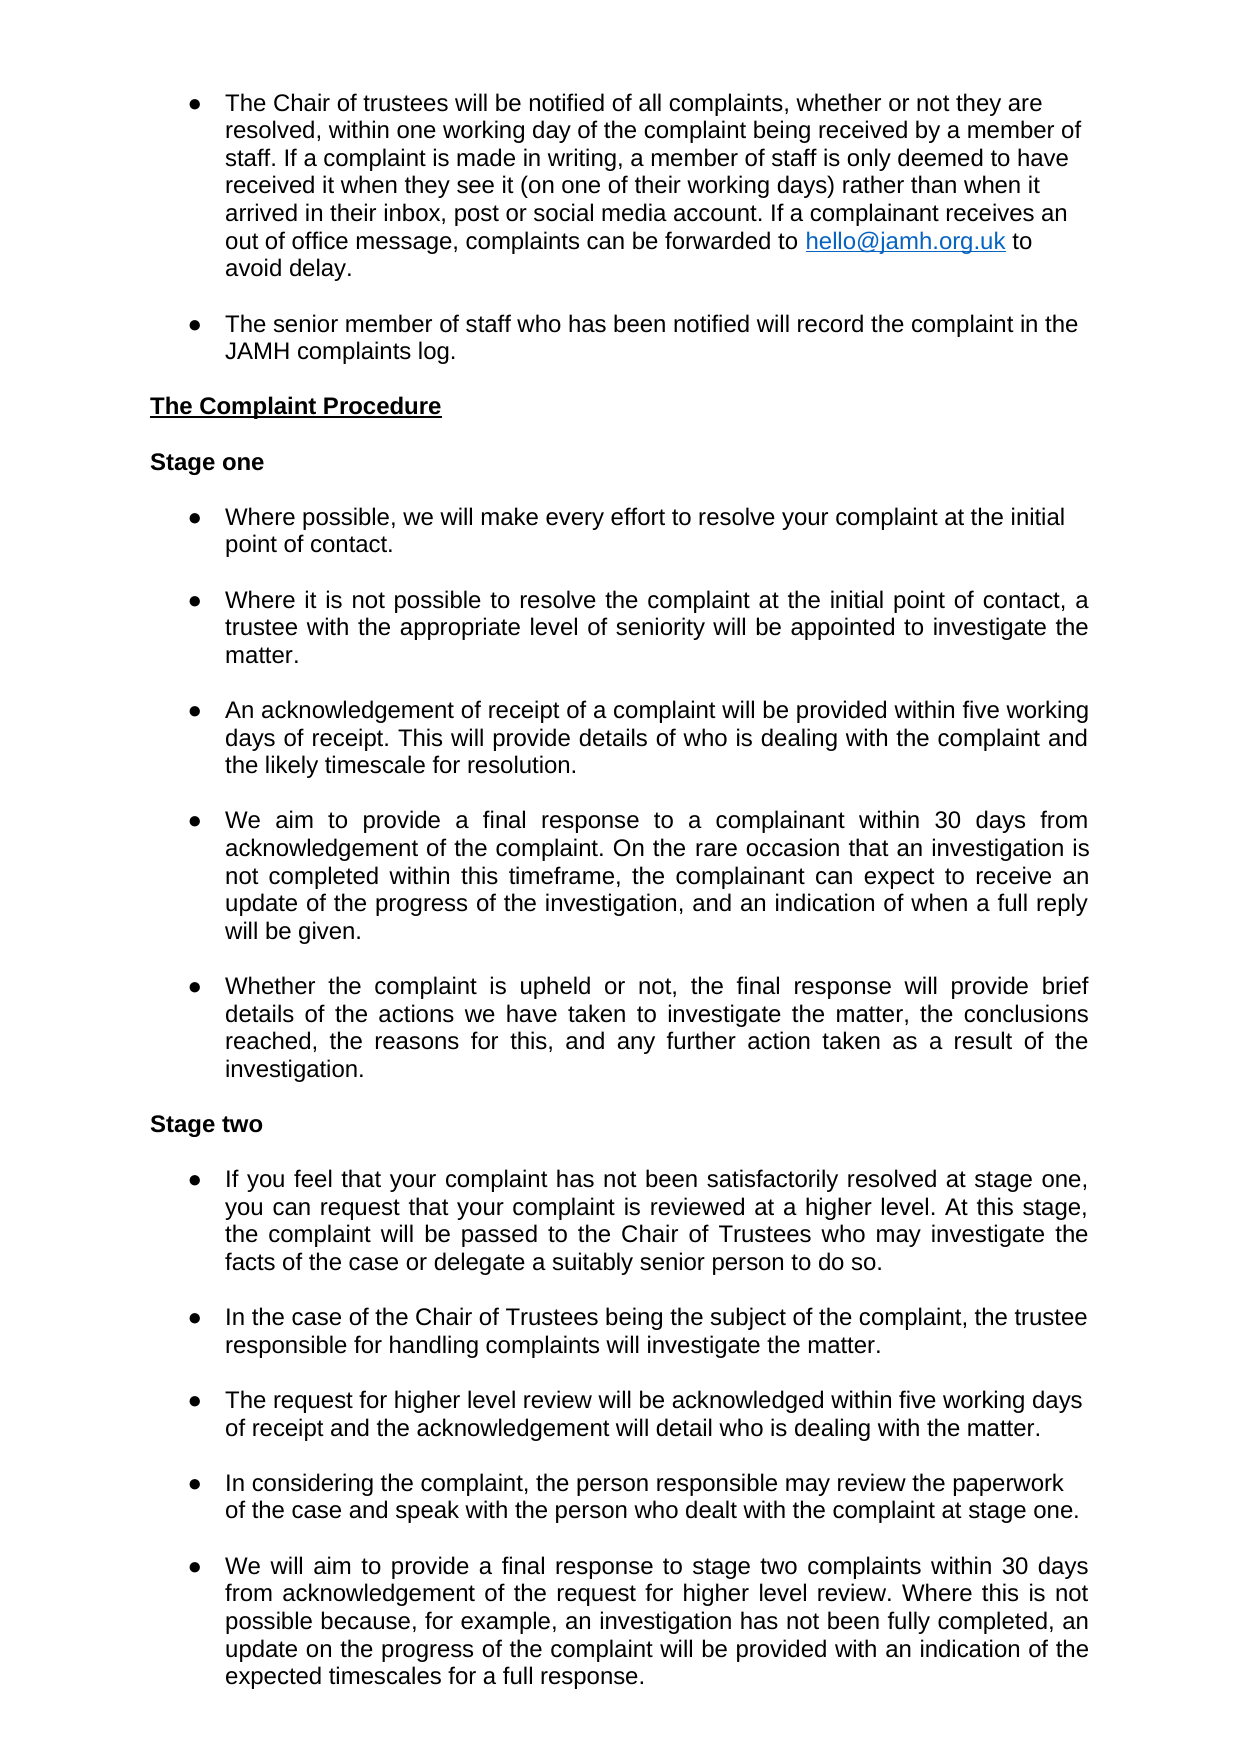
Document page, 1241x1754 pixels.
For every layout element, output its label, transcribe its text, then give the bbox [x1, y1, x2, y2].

list Where it is not possible to resolve the complaint at the initial point of contact, a trustee with the appropriate level of seniority will be appointed to investigate the matter. [187, 586, 1090, 668]
list Whether the complaint is upheld or not, the final response will provide brief details of the actions we have taken to investigate the matter, the conclusions reached, the reasons for this, and any further action taken as a result of the investigation. [187, 972, 1090, 1082]
list The senior member of staff who has been notified will record the complaint in the JAMH complaints log. [187, 309, 1088, 365]
list Where possible, we will make every effort to resolve your complaint at the initial point of contact. [187, 503, 1090, 558]
list We will aim to provide a final response to stage two complaints within 30 days from acknowledgement of the request for higher level review. Where this is not possible because, for example, an investigation has not been fully completed, an update on the progress of the complaint will be provided with an indication of the expected timescales for a full response. [187, 1552, 1090, 1690]
text Stage one [150, 447, 1090, 475]
list If you feel that your complaint has not been satisfactorily resolved at stage one, you can request that your complaint is reviewed at a higher level. At this stage, the complaint will be passed to the Chair of Trustees who may investigate the facts of the case or delegate a suitably senior person to do so. [187, 1165, 1090, 1276]
list The Chair of trustees will be notified of all complaints, whether or not they are resolved, within one working day of the complaint being received by a member of staff. If a complaint is made in writing, a member of staff is only deemed to have received it when they see it (on one of their working days) rather than when it arrived in their inbox, post or social media account. If a complainant receives an out of office message, complaints can be forwarded to hello@jamh.org.uk to avoid delay. [187, 89, 1088, 282]
list In considering the complaint, the person responsible may review the paperwork of the case and speak with the person who dealt with the complaint at stage one. [187, 1469, 1088, 1524]
list An acknowledgement of receipt of a complaint will be provided within five working days of receipt. This will provide details of who is dealing with the complaint and the likely timescale for resolution. [187, 696, 1090, 779]
list The request for higher level review will be acknowledged within five working days of receipt and the acknowledgement will detail who is dealing with the matter. [187, 1386, 1088, 1441]
text Stage two [150, 1110, 1090, 1138]
list In the case of the Chair of Trustees being the subject of the complaint, the trustee responsible for handling complaints will investigate the matter. [187, 1303, 1090, 1358]
list We aim to provide a final response to a complainant within 30 days from acknowledgement of the complaint. On the​ rare occasion that an investigation is not completed within this timeframe, the complainant can expect to receive an update of the progress of the investigation, and an indication of when a full reply will be given. [187, 806, 1090, 944]
text The Complaint Procedure [150, 392, 1090, 420]
